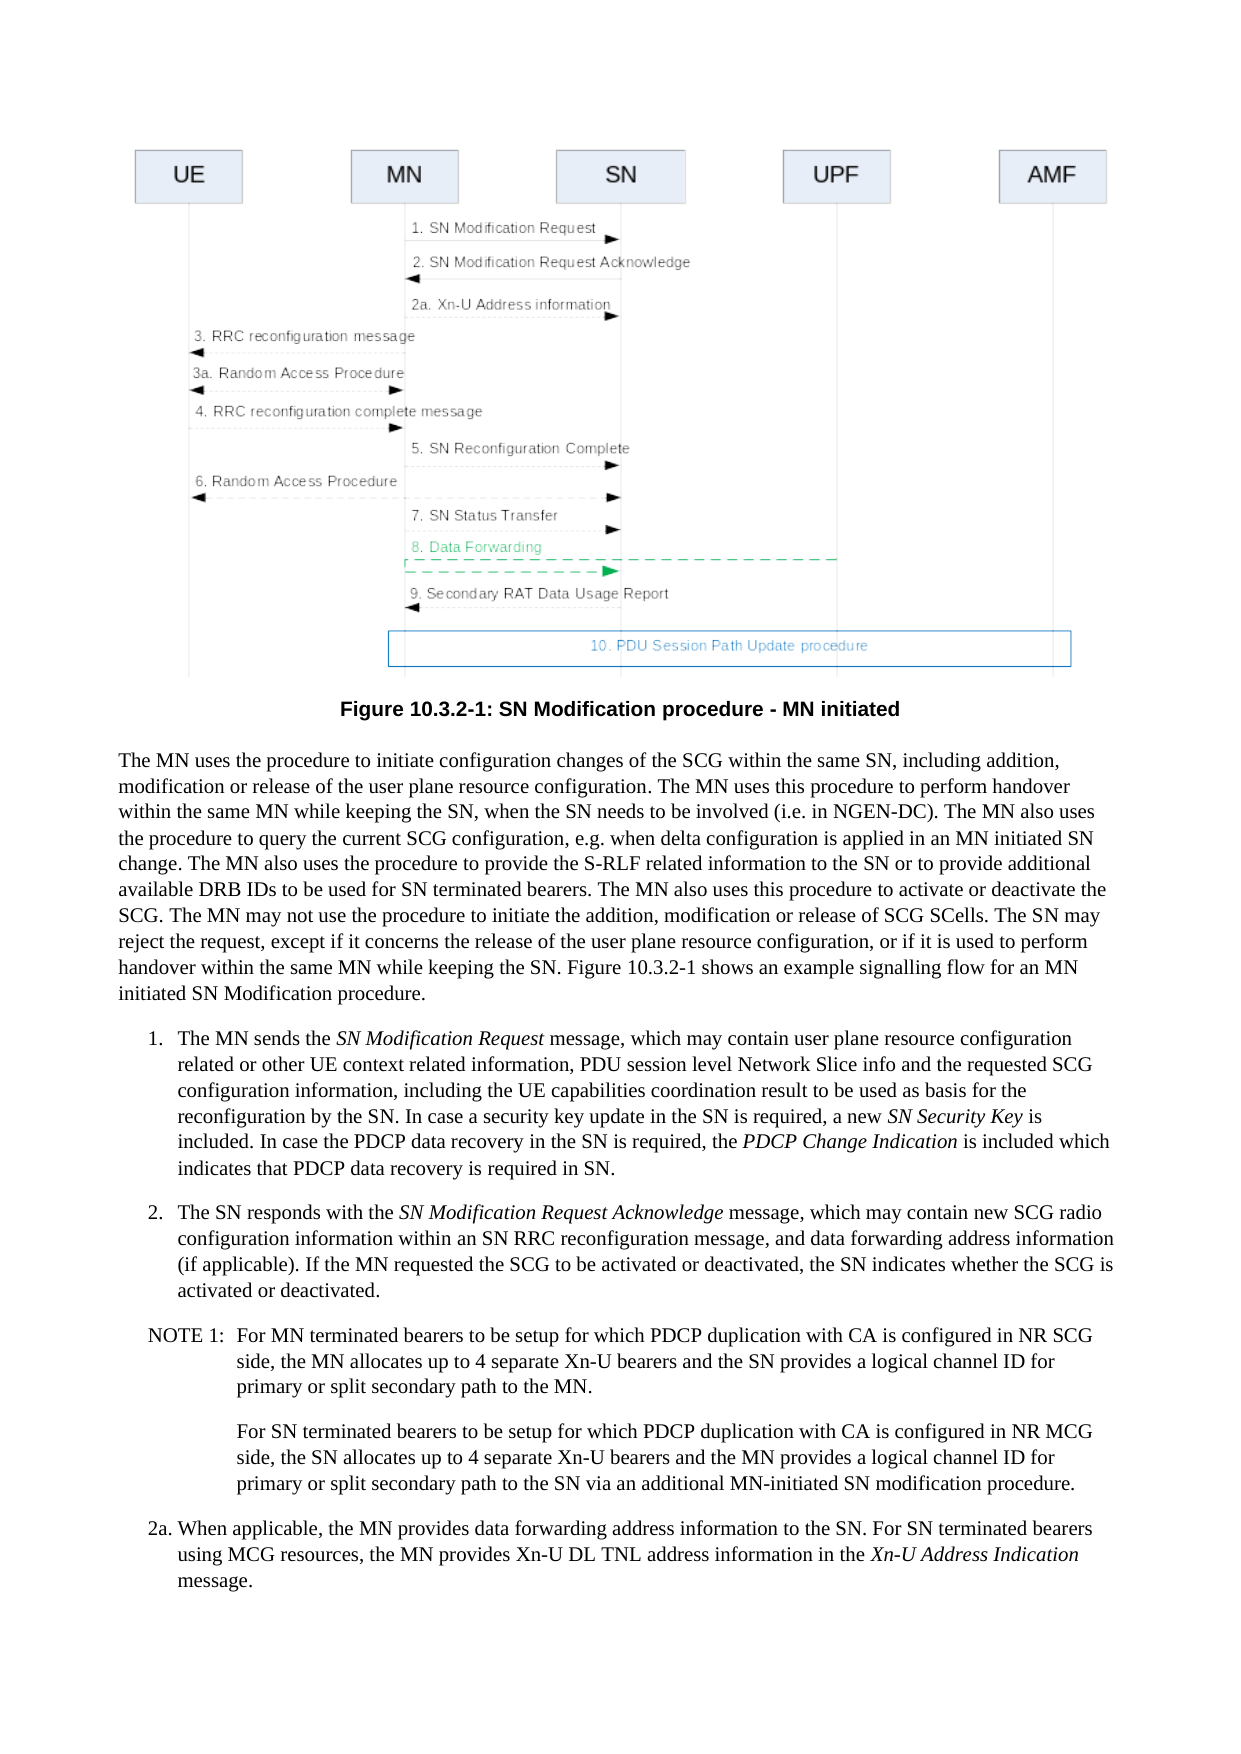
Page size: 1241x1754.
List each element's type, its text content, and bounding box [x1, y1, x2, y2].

text For SN terminated bearers to be setup for which PDCP duplication with CA is configured in NR MCG side, the SN allocates up to 4 separate Xn-U bearers and the MN provides a logical channel ID for primary or split secondary path to the SN via an additional MN-initiated SN modification procedure. [148, 1419, 1122, 1495]
text 1. The MN sends the SN Modification Request message, which may contain user plane resource configuration related or other UE context related information, PDU session level Network Slice info and the requested SCG configuration information, including the UE capabilities coordination result to be used as basis for the reconfiguration by the SN. In case a security key update in the SN is required, a new SN Security Key is included. In case the PDCP data recovery in the SN is required, the PDCP Change Indication is included which indicates that PDCP data recovery is required in SN. [148, 1026, 1122, 1179]
text 2. The SN responds with the SN Modification Request Acknowledge message, which may contain new SCG radio configuration information within an SN RRC reconfiguration message, and data forwarding address information (if applicable). If the MN requested the SCG to be activated or deactivated, the SN indicates whether the SCG is activated or deactivated. [148, 1200, 1122, 1302]
text The MN uses the procedure to initiate configuration changes of the SCG within the same SN, including addition, modification or release of the user plane resource configuration. The MN uses this procedure to perform handover within the same MN while keeping the SN, when the SN needs to be involved (i.e. in NGEN-DC). The MN also uses the procedure to query the current SCG configuration, e.g. when delta configuration is applied in an MN initiated SN change. The MN also uses the procedure to provide the S-RLF related information to the SN or to provide additional available DRB IDs to be used for SN terminated bearers. The MN also uses this procedure to activate or deactivate the SCG. The MN may not use the procedure to initiate the addition, modification or release of SCG SCells. The SN may reject the request, except if it concerns the release of the user plane resource configuration, or if it is used to perform handover within the same MN while keeping the SN. Figure 10.3.2-1 shows an example signalling flow for an MN initiated SN Modification procedure. [118, 748, 1122, 1005]
text Figure 10.3.2-1: SN Modification procedure - MN initiated [118, 697, 1122, 721]
text NOTE 1: For MN terminated bearers to be setup for which PDCP duplication with CA is configured in NR SCG side, the MN allocates up to 4 separate Xn-U bearers and the SN provides a logical channel ID for primary or split secondary path to the MN. [148, 1323, 1122, 1398]
text 2a. When applicable, the MN provides data forwarding address information to the SN. For SN terminated bearers using MCG resources, the MN provides Xn-U DL TNL address information in the Xn-U Address Indication message. [148, 1516, 1122, 1592]
